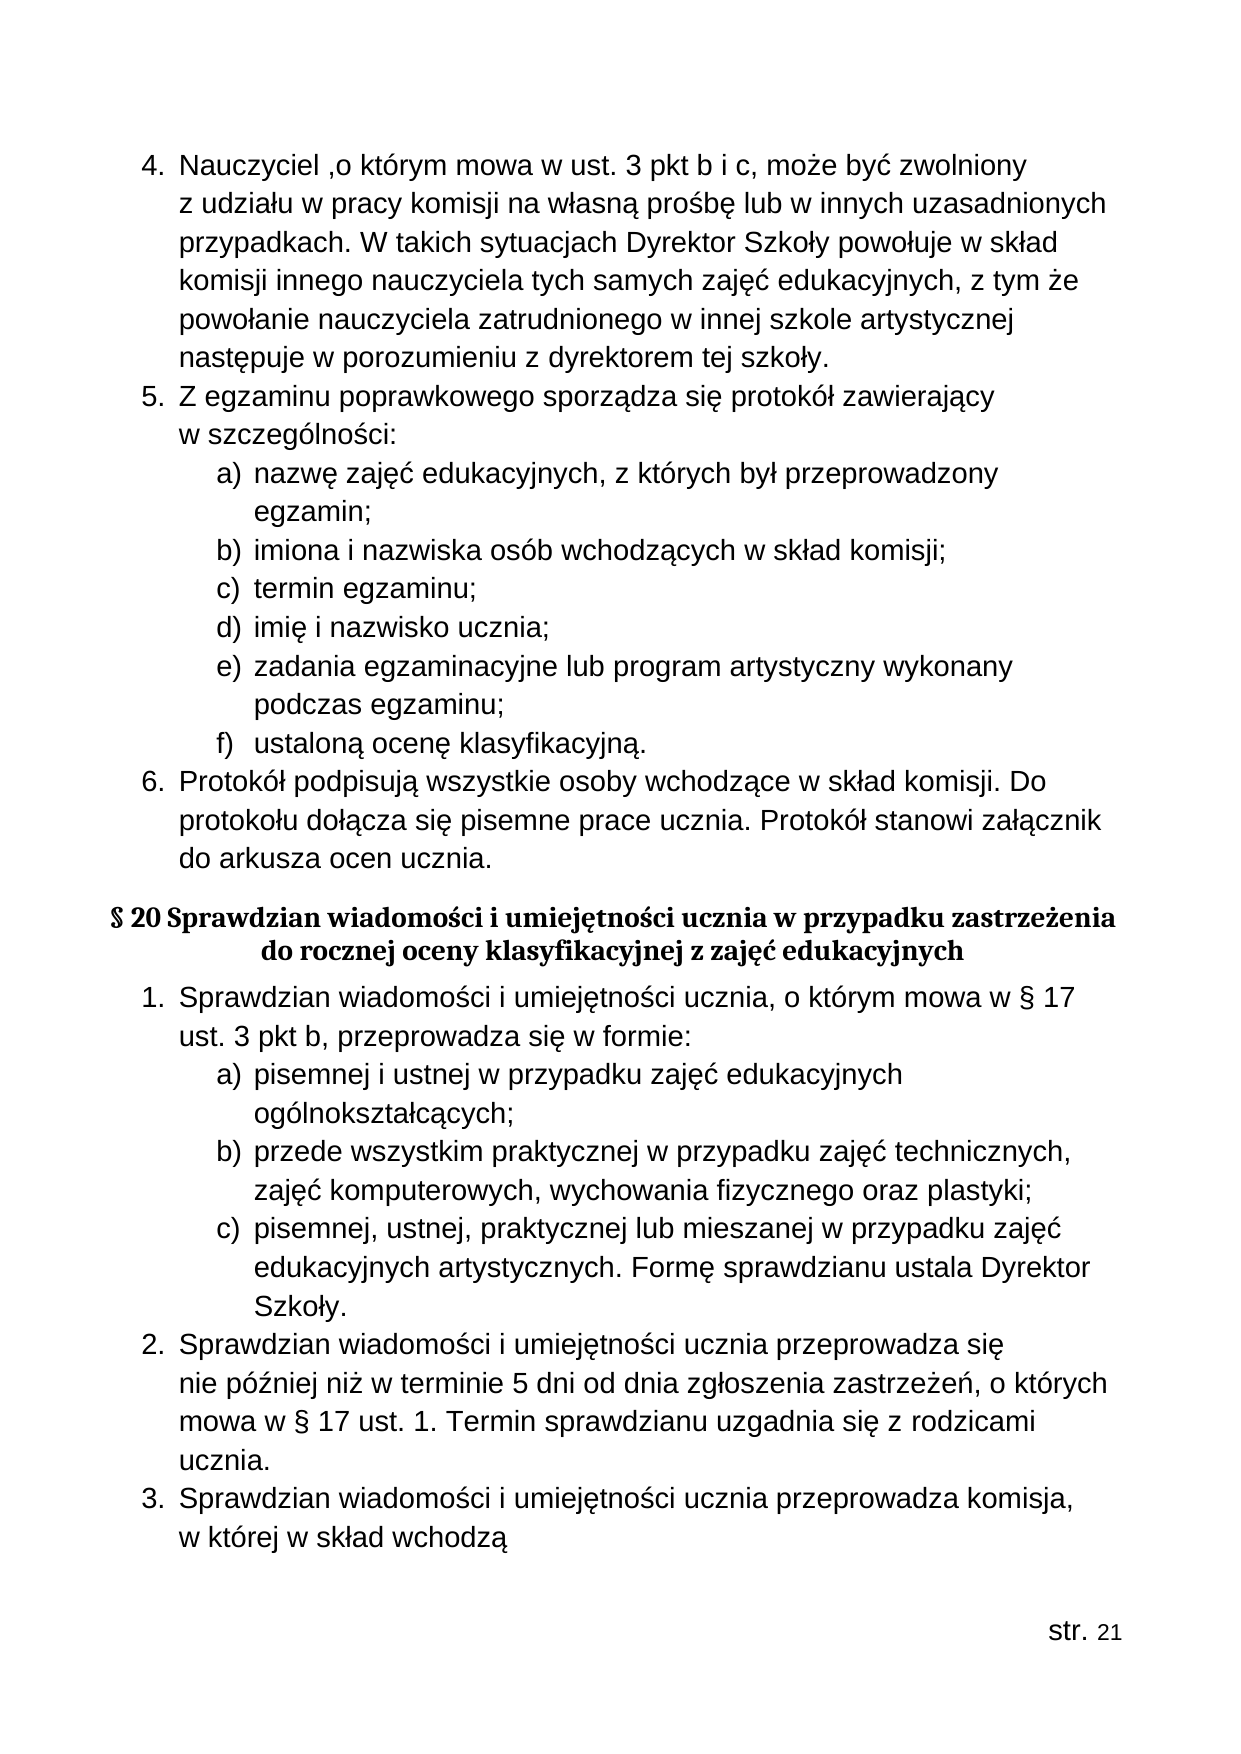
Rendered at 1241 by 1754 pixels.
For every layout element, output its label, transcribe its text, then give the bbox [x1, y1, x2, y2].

list nazwę zajęć edukacyjnych, z których był przeprowadzony egzamin; [216, 456, 1122, 528]
list imiona i nazwiska osób wchodzących w skład komisji; [216, 533, 1122, 567]
list pisemnej i ustnej w przypadku zajęć edukacyjnych ogólnokształcących; [216, 1057, 1122, 1129]
list przede wszystkim praktycznej w przypadku zajęć technicznych, zajęć komputerowych, wychowania fizycznego oraz plastyki; [216, 1134, 1122, 1207]
list Nauczyciel ,o którym mowa w ust. 3 pkt b i c, może być zwolniony z udziału w pracy komisji na własną prośbę lub w innych uzasadnionych przypadkach. W takich sytuacjach Dyrektor Szkoły powołuje w skład komisji innego nauczyciela tych samych zajęć edukacyjnych, z tym że powołanie nauczyciela zatrudnionego w innej szkole artystycznej następuje w porozumieniu z dyrektorem tej szkoły. [141, 148, 1122, 374]
list Sprawdzian wiadomości i umiejętności ucznia przeprowadza się nie później niż w terminie 5 dni od dnia zgłoszenia zastrzeżeń, o których mowa w § 17 ust. 1. Termin sprawdzianu uzgadnia się z rodzicami ucznia. [141, 1327, 1122, 1476]
subtitle § 20 Sprawdzian wiadomości i umiejętności ucznia w przypadku zastrzeżenia do rocznej oceny klasyfikacyjnej z zajęć edukacyjnych [103, 901, 1122, 968]
list pisemnej, ustnej, praktycznej lub mieszanej w przypadku zajęć edukacyjnych artystycznych. Formę sprawdzianu ustala Dyrektor Szkoły. [216, 1212, 1122, 1322]
list Z egzaminu poprawkowego sporządza się protokół zawierający w szczególności: [141, 379, 1122, 451]
list Sprawdzian wiadomości i umiejętności ucznia, o którym mowa w § 17 ust. 3 pkt b, przeprowadza się w formie: [141, 980, 1122, 1052]
list imię i nazwisko ucznia; [216, 610, 1122, 644]
list termin egzaminu; [216, 572, 1122, 605]
list Sprawdzian wiadomości i umiejętności ucznia przeprowadza komisja, w której w skład wchodzą [141, 1481, 1122, 1553]
list zadania egzaminacyjne lub program artystyczny wykonany podczas egzaminu; [216, 649, 1122, 721]
list Protokół podpisują wszystkie osoby wchodzące w skład komisji. Do protokołu dołącza się pisemne prace ucznia. Protokół stanowi załącznik do arkusza ocen ucznia. [141, 764, 1122, 875]
list ustaloną ocenę klasyfikacyjną. [216, 726, 1122, 759]
